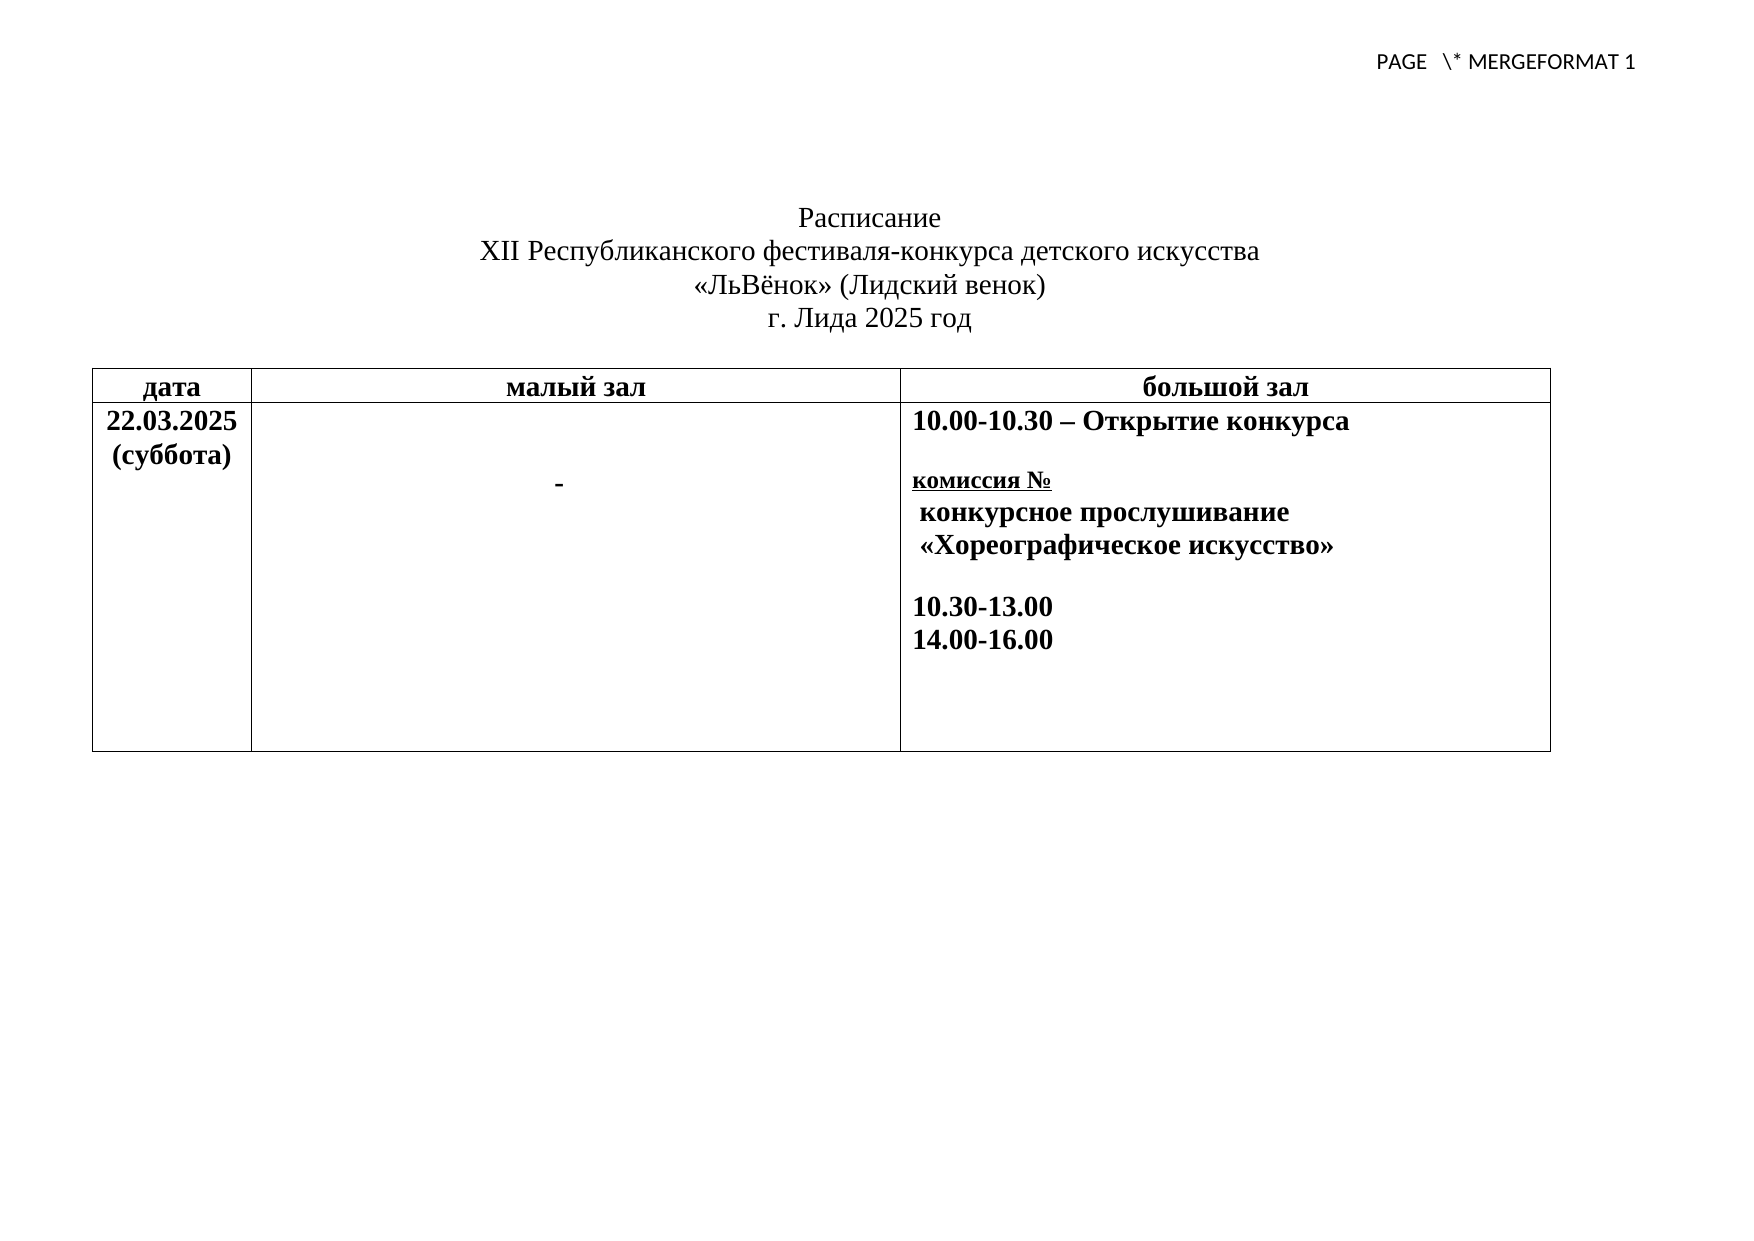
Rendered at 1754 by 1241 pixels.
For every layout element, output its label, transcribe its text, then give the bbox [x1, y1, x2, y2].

text Расписание [103, 200, 1636, 233]
table_header малый зал [252, 369, 900, 402]
table_cell 22.03.2025 (суббота) [93, 403, 251, 751]
table_cell - [252, 403, 900, 751]
text XII Республиканского фестиваля-конкурса детского искусства [103, 233, 1636, 267]
text г. Лида 2025 год [103, 301, 1636, 334]
table_header дата [93, 369, 251, 402]
table_cell 10.00-10.30 – Открытие конкурса комиссия № конкурсное прослушивание «Хореографическое искусство» 10.30-13.00 14.00-16.00 [901, 403, 1550, 751]
table_header большой зал [901, 369, 1550, 402]
text «ЛьВёнок» (Лидский венок) [103, 267, 1636, 301]
